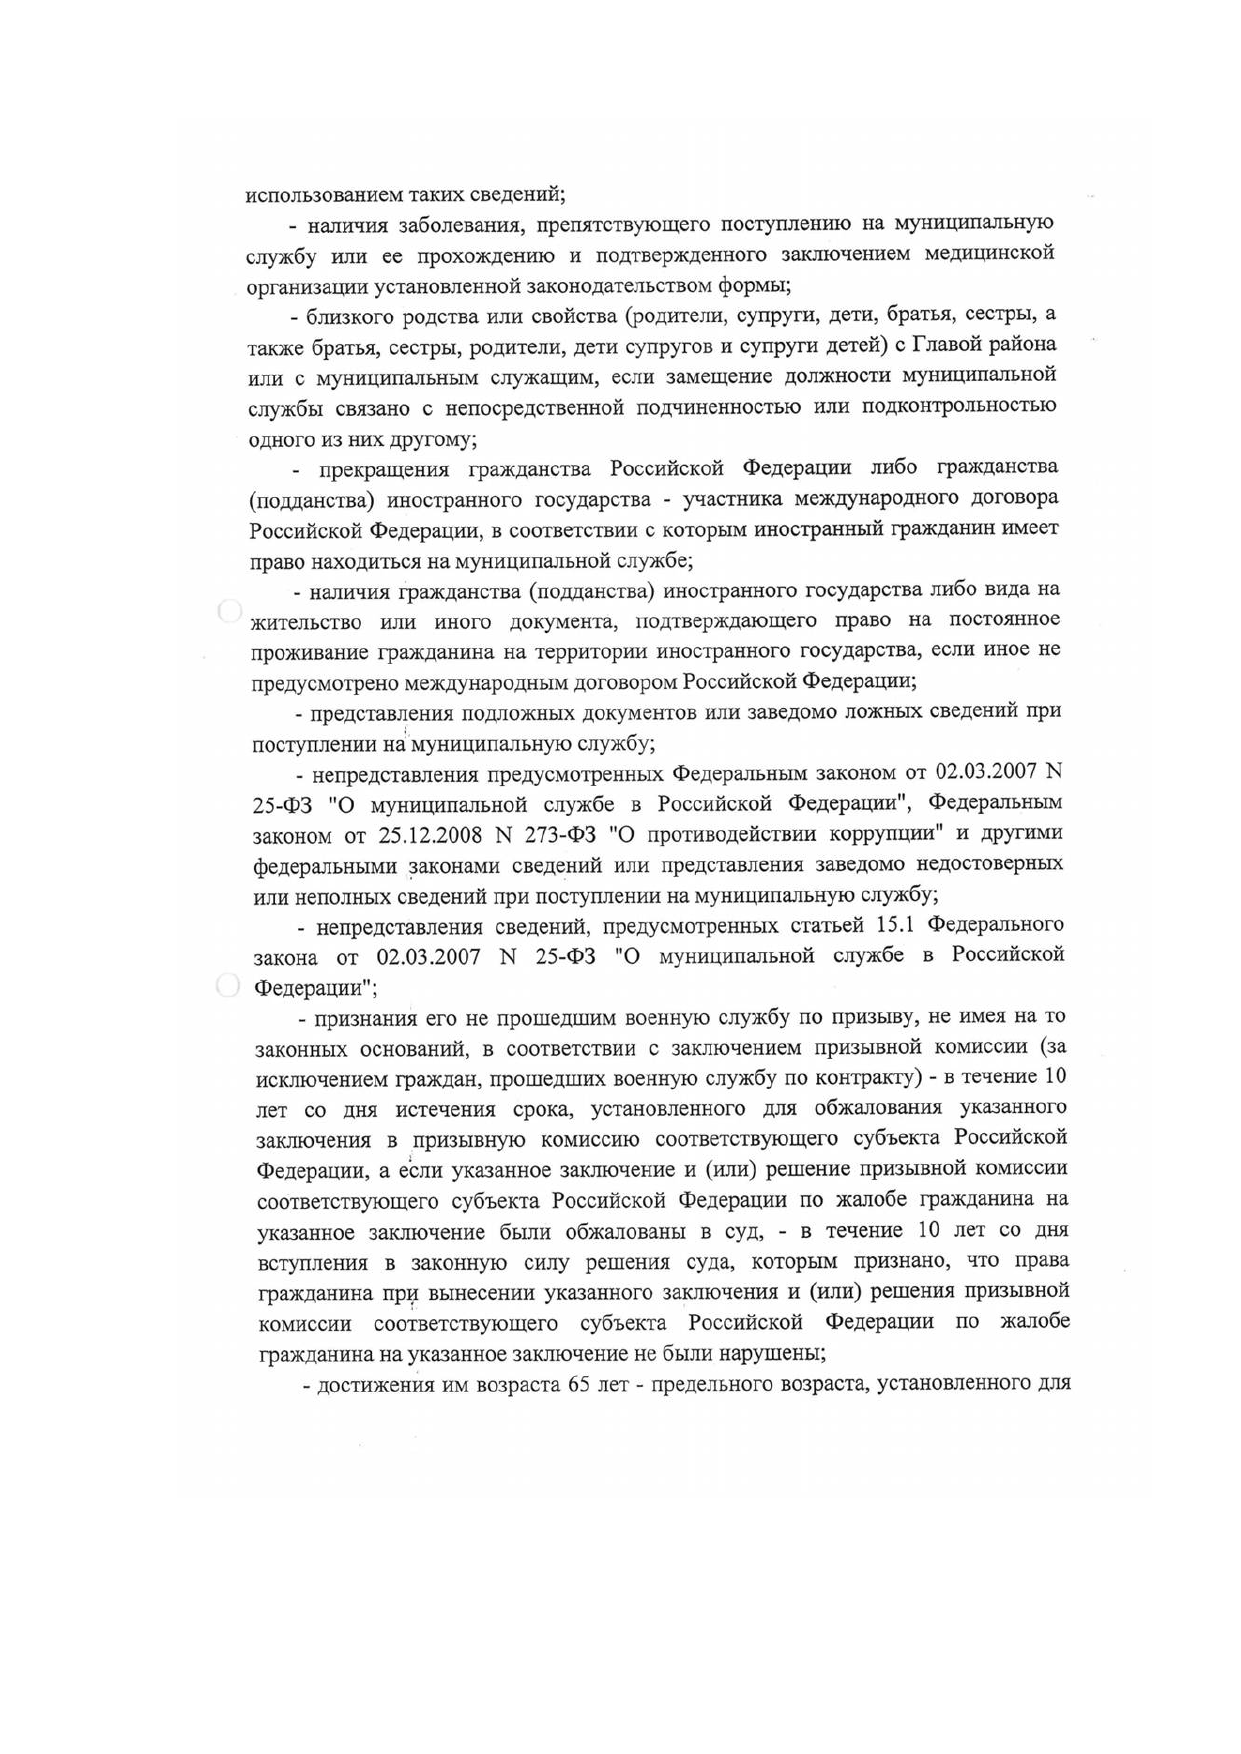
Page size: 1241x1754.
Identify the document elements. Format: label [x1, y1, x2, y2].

picture [177, 118, 1152, 1498]
